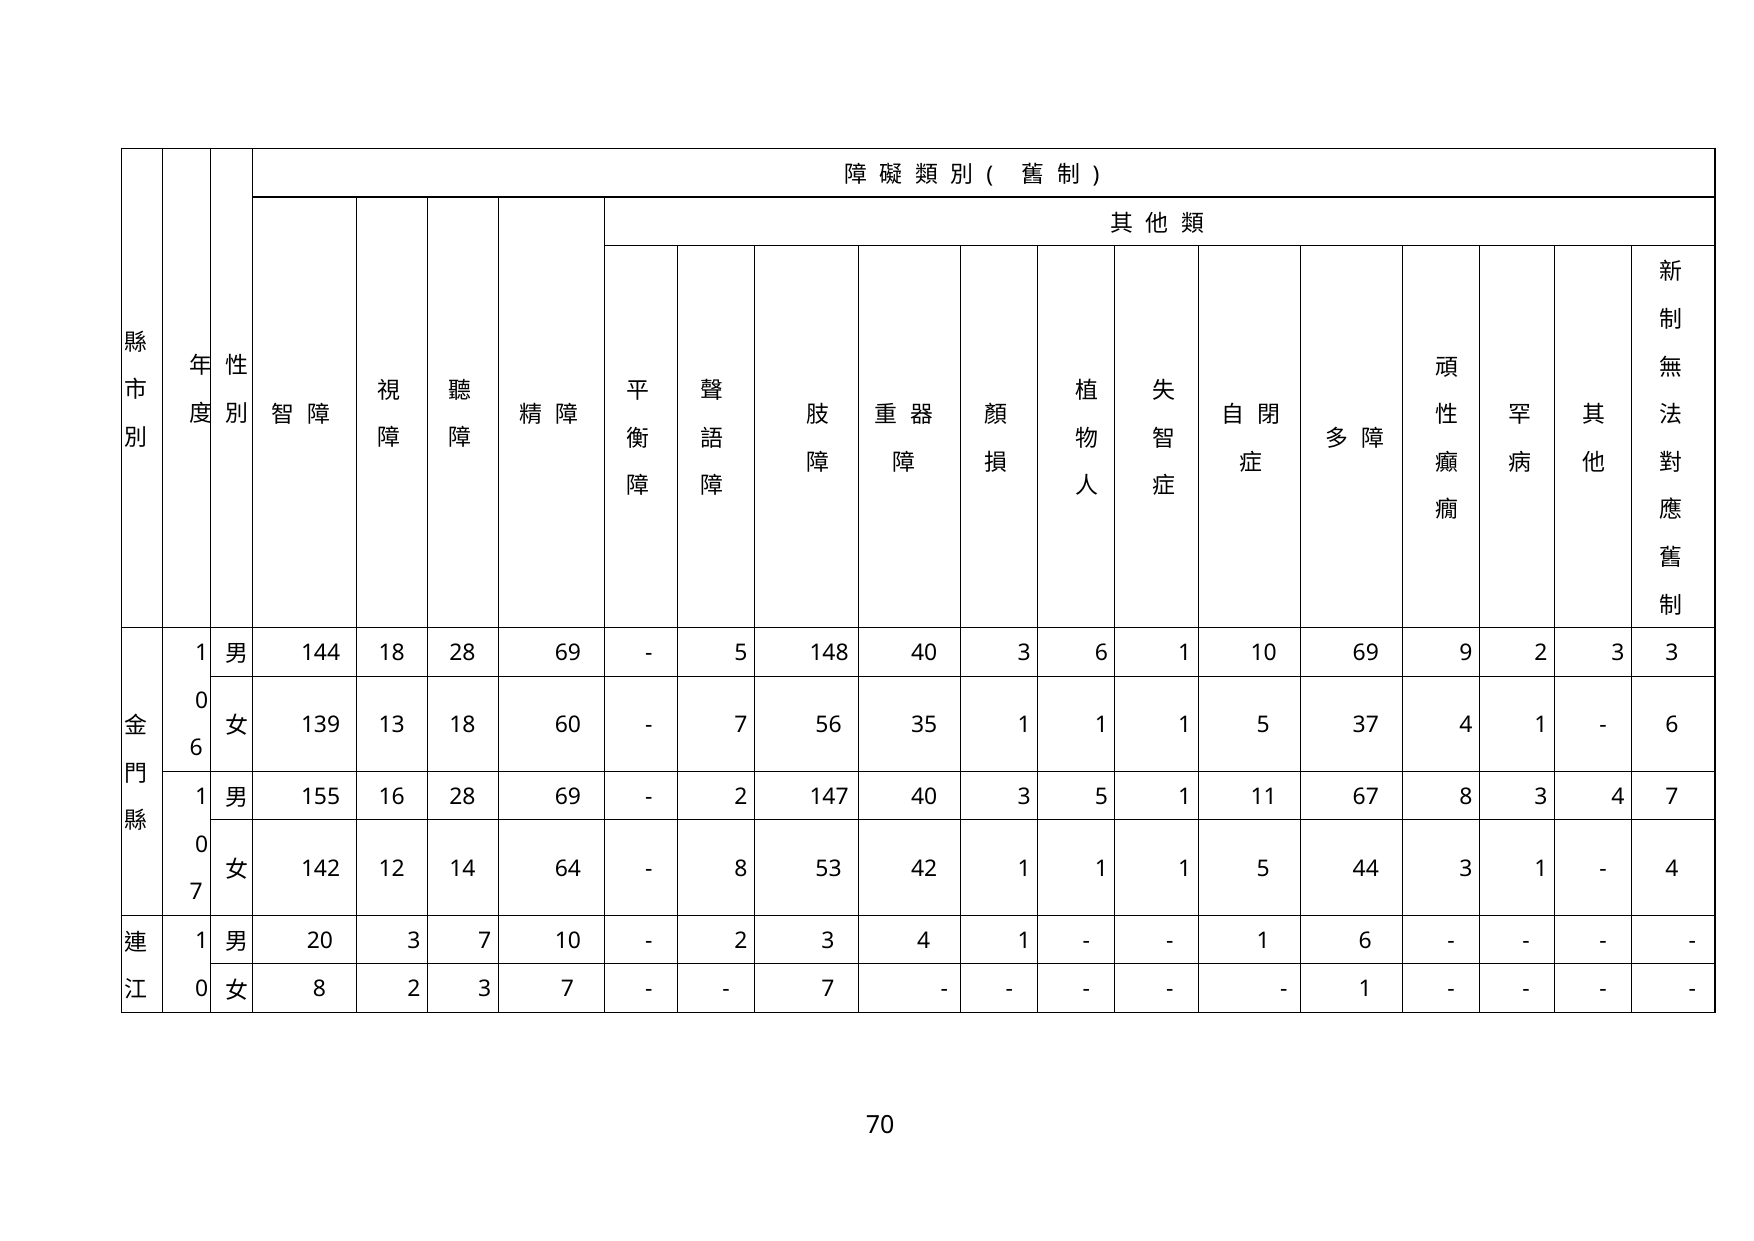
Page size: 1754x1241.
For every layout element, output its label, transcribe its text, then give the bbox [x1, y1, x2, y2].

table_cell - [1115, 964, 1198, 1012]
table_cell 10 [499, 916, 604, 963]
table_cell - [1555, 916, 1631, 963]
table_cell 1 [961, 820, 1037, 914]
table_cell 69 [1301, 628, 1402, 676]
table_cell 8 [253, 964, 356, 1012]
table_cell 肢障 [755, 246, 858, 627]
table_cell 失智症 [1115, 246, 1198, 627]
table_cell 10 [1199, 628, 1300, 676]
table_cell 男 [211, 628, 252, 676]
table_cell - [1403, 964, 1479, 1012]
table_cell 男 [211, 916, 252, 963]
table_cell 106 [163, 916, 210, 1012]
table_cell 金門縣 [122, 628, 162, 914]
table_cell 聲語障 [678, 246, 754, 627]
table_cell 12 [357, 820, 427, 914]
table_cell 重器障 [859, 246, 960, 627]
table_cell 2 [678, 772, 754, 819]
table_cell - [859, 964, 960, 1012]
table_cell 3 [961, 772, 1037, 819]
table_cell 5 [1199, 677, 1300, 771]
table_cell 1 [961, 677, 1037, 771]
table_cell 1 [1480, 820, 1554, 914]
table_cell 5 [1199, 820, 1300, 914]
table_cell 1 [1115, 772, 1198, 819]
table_cell 148 [755, 628, 858, 676]
table_cell 1 [1301, 964, 1402, 1012]
table_cell - [1480, 964, 1554, 1012]
table_cell - [1115, 916, 1198, 963]
table_cell 罕病 [1480, 246, 1554, 627]
table_cell - [1038, 916, 1114, 963]
table_cell 13 [357, 677, 427, 771]
table_cell - [1038, 964, 1114, 1012]
table_cell 3 [961, 628, 1037, 676]
table_cell 智障 [253, 198, 356, 627]
table_cell 其他類 [605, 198, 1714, 245]
table_cell 147 [755, 772, 858, 819]
table_cell - [605, 964, 677, 1012]
table_cell 64 [499, 820, 604, 914]
table_cell 1 [1038, 677, 1114, 771]
table_cell 1 [1480, 677, 1554, 771]
table_cell 植物人 [1038, 246, 1114, 627]
table_cell 其他 [1555, 246, 1631, 627]
table_cell 142 [253, 820, 356, 914]
table_cell 自閉症 [1199, 246, 1300, 627]
table_cell 7 [1632, 772, 1714, 819]
table_cell - [1632, 916, 1714, 963]
table_cell 6 [1301, 916, 1402, 963]
table_cell - [1555, 820, 1631, 914]
table_cell 新制無法對應舊制 [1632, 246, 1714, 627]
table_cell 視障 [357, 198, 427, 627]
table_cell 60 [499, 677, 604, 771]
table_cell 40 [859, 628, 960, 676]
table_cell 7 [678, 677, 754, 771]
table_cell 男 [211, 772, 252, 819]
table_cell 4 [1555, 772, 1631, 819]
table_cell 28 [428, 628, 498, 676]
table_cell - [961, 964, 1037, 1012]
table_cell 7 [755, 964, 858, 1012]
table_cell 3 [1632, 628, 1714, 676]
table_cell 3 [1480, 772, 1554, 819]
table_cell - [1555, 964, 1631, 1012]
table_header 性別 [211, 149, 252, 627]
table_cell 69 [499, 628, 604, 676]
table_cell 6 [1632, 677, 1714, 771]
table_cell 5 [678, 628, 754, 676]
table_cell 3 [1555, 628, 1631, 676]
table_cell 3 [428, 964, 498, 1012]
table_cell 聽障 [428, 198, 498, 627]
table_cell 6 [1038, 628, 1114, 676]
table_cell 顏損 [961, 246, 1037, 627]
table_cell 16 [357, 772, 427, 819]
table_cell 7 [499, 964, 604, 1012]
table_cell 1 [1199, 916, 1300, 963]
table_cell 37 [1301, 677, 1402, 771]
table_cell 女 [211, 820, 252, 914]
table_cell 155 [253, 772, 356, 819]
table_cell 8 [1403, 772, 1479, 819]
table_cell 56 [755, 677, 858, 771]
table_cell 28 [428, 772, 498, 819]
table_cell 9 [1403, 628, 1479, 676]
table_cell 42 [859, 820, 960, 914]
table_cell - [1555, 677, 1631, 771]
table_cell 1 [1115, 677, 1198, 771]
table_cell - [605, 820, 677, 914]
table_cell 1 [1115, 628, 1198, 676]
table_header 縣市別 [122, 149, 162, 627]
table_cell 14 [428, 820, 498, 914]
table_cell 4 [1632, 820, 1714, 914]
table_cell 18 [357, 628, 427, 676]
table_cell 35 [859, 677, 960, 771]
table_cell 53 [755, 820, 858, 914]
table_cell 3 [357, 916, 427, 963]
table_cell - [678, 964, 754, 1012]
table_cell - [605, 628, 677, 676]
table_cell 18 [428, 677, 498, 771]
table_cell 44 [1301, 820, 1402, 914]
table_cell - [1480, 916, 1554, 963]
table_cell 2 [357, 964, 427, 1012]
table_cell 106 [163, 628, 210, 771]
table_cell 4 [859, 916, 960, 963]
table_cell 頑性 癲癇 [1403, 246, 1479, 627]
table_cell 女 [211, 964, 252, 1012]
table_cell 3 [755, 916, 858, 963]
table_cell 67 [1301, 772, 1402, 819]
table_cell 精障 [499, 198, 604, 627]
table_cell - [605, 677, 677, 771]
table_cell 11 [1199, 772, 1300, 819]
table_cell 7 [428, 916, 498, 963]
table_cell 4 [1403, 677, 1479, 771]
table_cell 107 [163, 772, 210, 914]
table_cell 8 [678, 820, 754, 914]
table_cell 多障 [1301, 246, 1402, 627]
table_cell 5 [1038, 772, 1114, 819]
table_cell 3 [1403, 820, 1479, 914]
table_cell - [1403, 916, 1479, 963]
table_cell - [605, 772, 677, 819]
table_cell 女 [211, 677, 252, 771]
table_cell 1 [1038, 820, 1114, 914]
table_cell 20 [253, 916, 356, 963]
table_header 障礙類別(舊制) [253, 149, 1714, 196]
table_cell 1 [961, 916, 1037, 963]
table_cell 69 [499, 772, 604, 819]
table_cell 2 [1480, 628, 1554, 676]
table_cell - [605, 916, 677, 963]
table_cell 連江縣 [122, 916, 162, 1012]
table_cell 1 [1115, 820, 1198, 914]
table_cell 139 [253, 677, 356, 771]
table_cell 平衡障 [605, 246, 677, 627]
table_cell 40 [859, 772, 960, 819]
table_cell - [1632, 964, 1714, 1012]
table_cell 2 [678, 916, 754, 963]
table_cell 144 [253, 628, 356, 676]
table_cell - [1199, 964, 1300, 1012]
table_header 年度 [163, 149, 210, 627]
